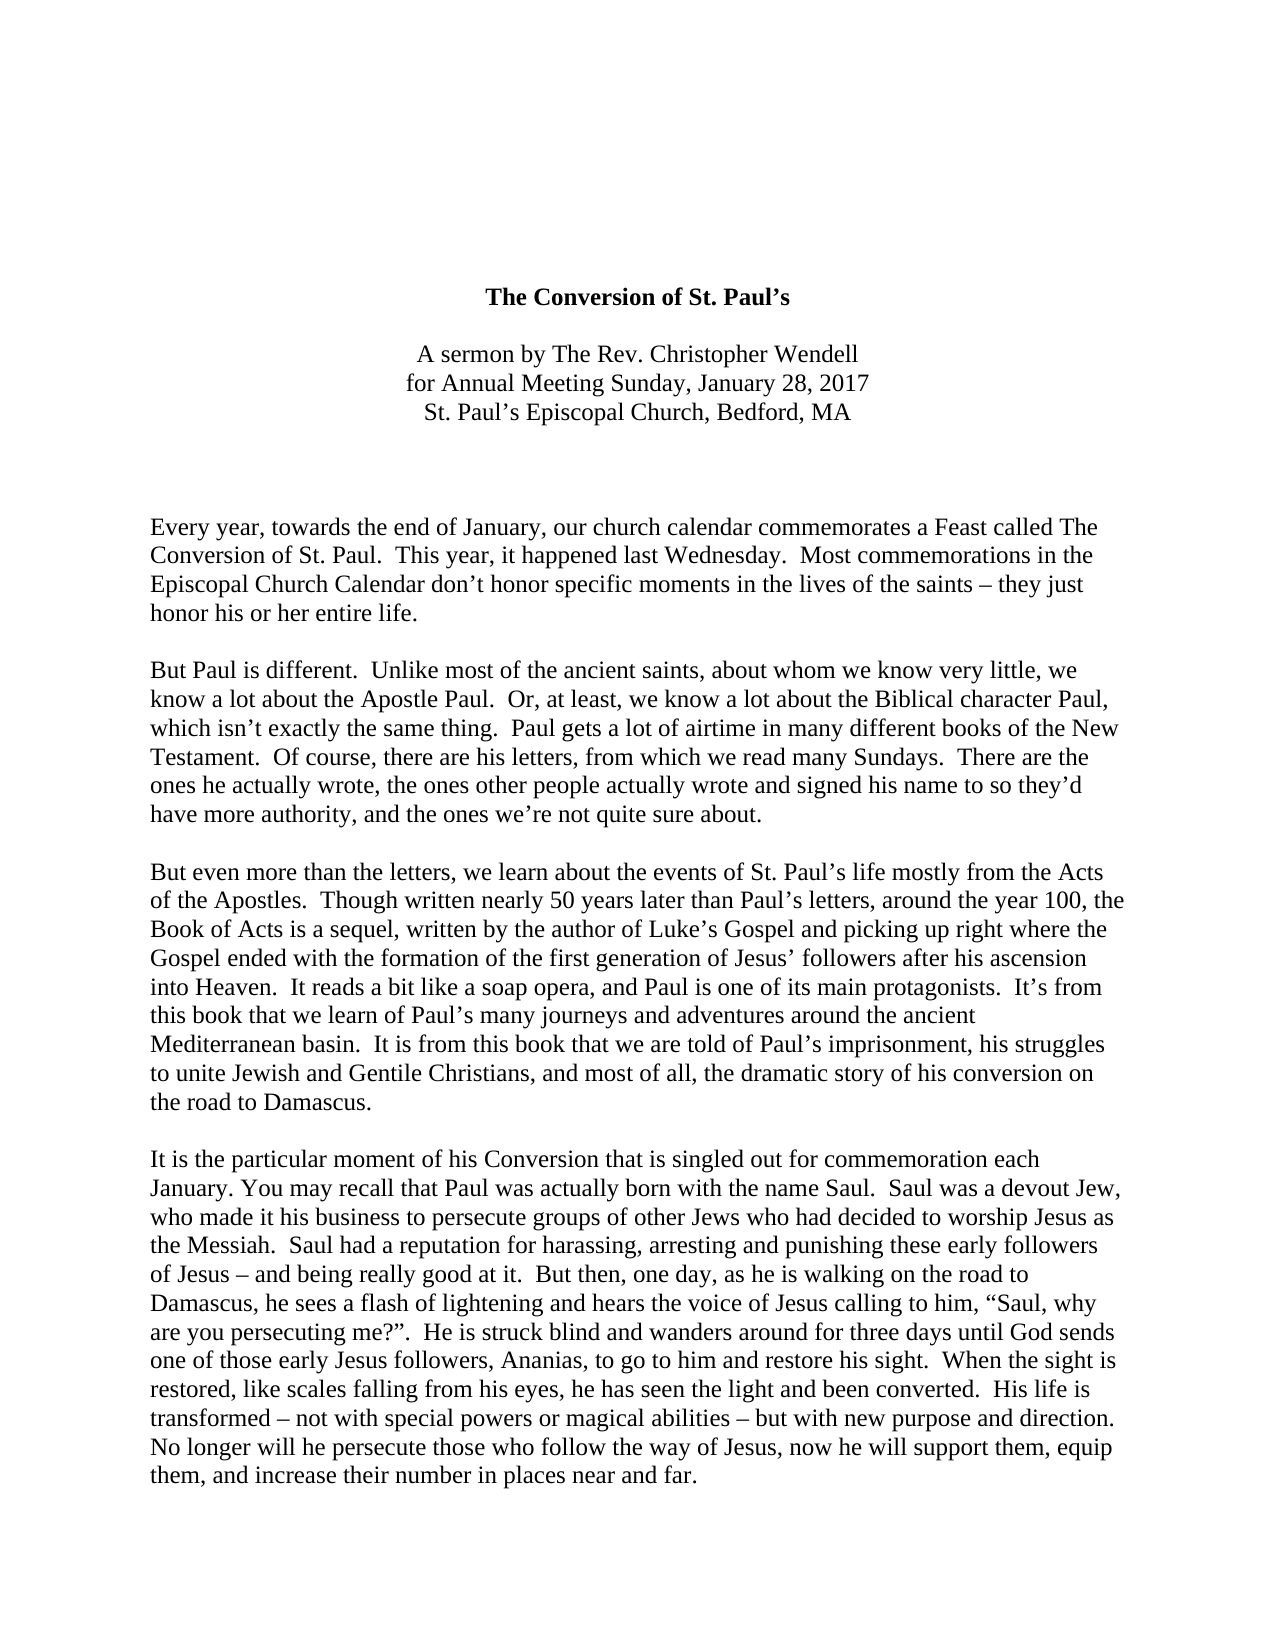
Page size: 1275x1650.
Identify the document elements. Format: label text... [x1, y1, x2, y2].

text A sermon by The Rev. Christopher Wendell [150, 339, 1125, 368]
text The Conversion of St. Paul’s [150, 282, 1125, 311]
text for Annual Meeting Sunday, January 28, 2017 [150, 368, 1125, 397]
text Every year, towards the end of January, our church calendar commemorates a Feast called The Conversion of St. Paul. This year, it happened last Wednesday. Most commemorations in the Episcopal Church Calendar don’t honor specific moments in the lives of the saints – they just honor his or her entire life. [150, 512, 1125, 627]
text St. Paul’s Episcopal Church, Bedford, MA [150, 397, 1125, 426]
text But even more than the letters, we learn about the events of St. Paul’s life mostly from the Acts of the Apostles. Though written nearly 50 years later than Paul’s letters, around the year 100, the Book of Acts is a sequel, written by the author of Luke’s Gospel and picking up right where the Gospel ended with the formation of the first generation of Jesus’ followers after his ascension into Heaven. It reads a bit like a soap opera, and Paul is one of its main protagonists. It’s from this book that we learn of Paul’s many journeys and adventures around the ancient Mediterranean basin. It is from this book that we are told of Paul’s imprisonment, his struggles to unite Jewish and Gentile Christians, and most of all, the dramatic story of his conversion on the road to Damascus. [150, 857, 1125, 1116]
text It is the particular moment of his Conversion that is singled out for commemoration each January. You may recall that Paul was actually born with the name Saul. Saul was a devout Jew, who made it his business to persecute groups of other Jews who had decided to worship Jesus as the Messiah. Saul had a reputation for harassing, arresting and punishing these early followers of Jesus – and being really good at it. But then, one day, as he is walking on the road to Damascus, he sees a flash of lightening and hears the voice of Jesus calling to him, “Saul, why are you persecuting me?”. He is struck blind and wanders around for three days until God sends one of those early Jesus followers, Ananias, to go to him and restore his sight. When the sight is restored, like scales falling from his eyes, he has seen the light and been converted. His life is transformed – not with special powers or magical abilities – but with new purpose and direction. No longer will he persecute those who follow the way of Jesus, now he will support them, equip them, and increase their number in places near and far. [150, 1144, 1125, 1489]
text But Paul is different. Unlike most of the ancient saints, about whom we know very little, we know a lot about the Apostle Paul. Or, at least, we know a lot about the Biblical character Paul, which isn’t exactly the same thing. Paul gets a lot of airtime in many different books of the New Testament. Of course, there are his letters, from which we read many Sundays. There are the ones he actually wrote, the ones other people actually wrote and signed his name to so they’d have more authority, and the ones we’re not quite sure about. [150, 656, 1125, 828]
